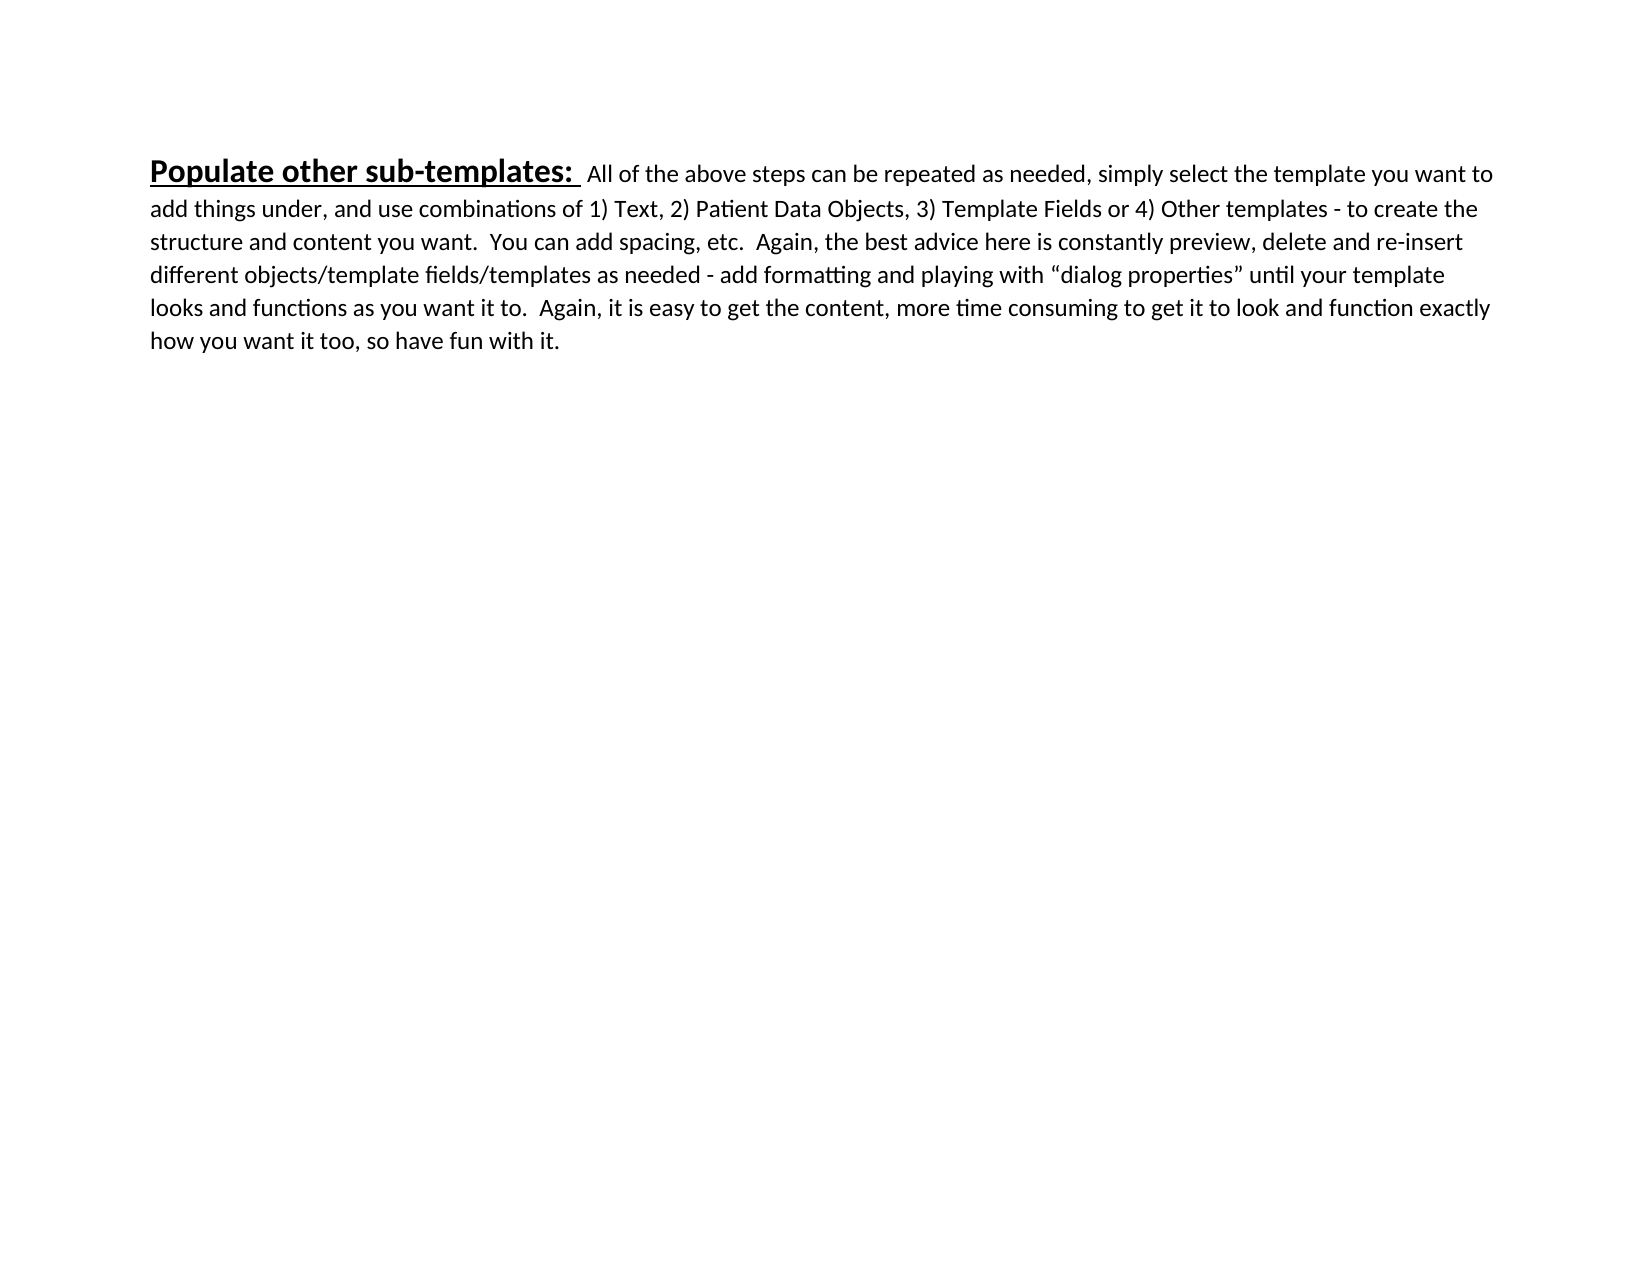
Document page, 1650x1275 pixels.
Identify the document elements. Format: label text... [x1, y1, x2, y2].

text Populate other sub-templates: All of the above steps can be repeated as needed, simply select the template you want to add things under, and use combinations of 1) Text, 2) Patient Data Objects, 3) Template Fields or 4) Other templates - to create the structure and content you want. You can add spacing, etc. Again, the best advice here is constantly preview, delete and re-insert different objects/template fields/templates as needed - add formatting and playing with “dialog properties” until your template looks and functions as you want it to. Again, it is easy to get the content, more time consuming to get it to look and function exactly how you want it too, so have fun with it. [150, 150, 1500, 355]
